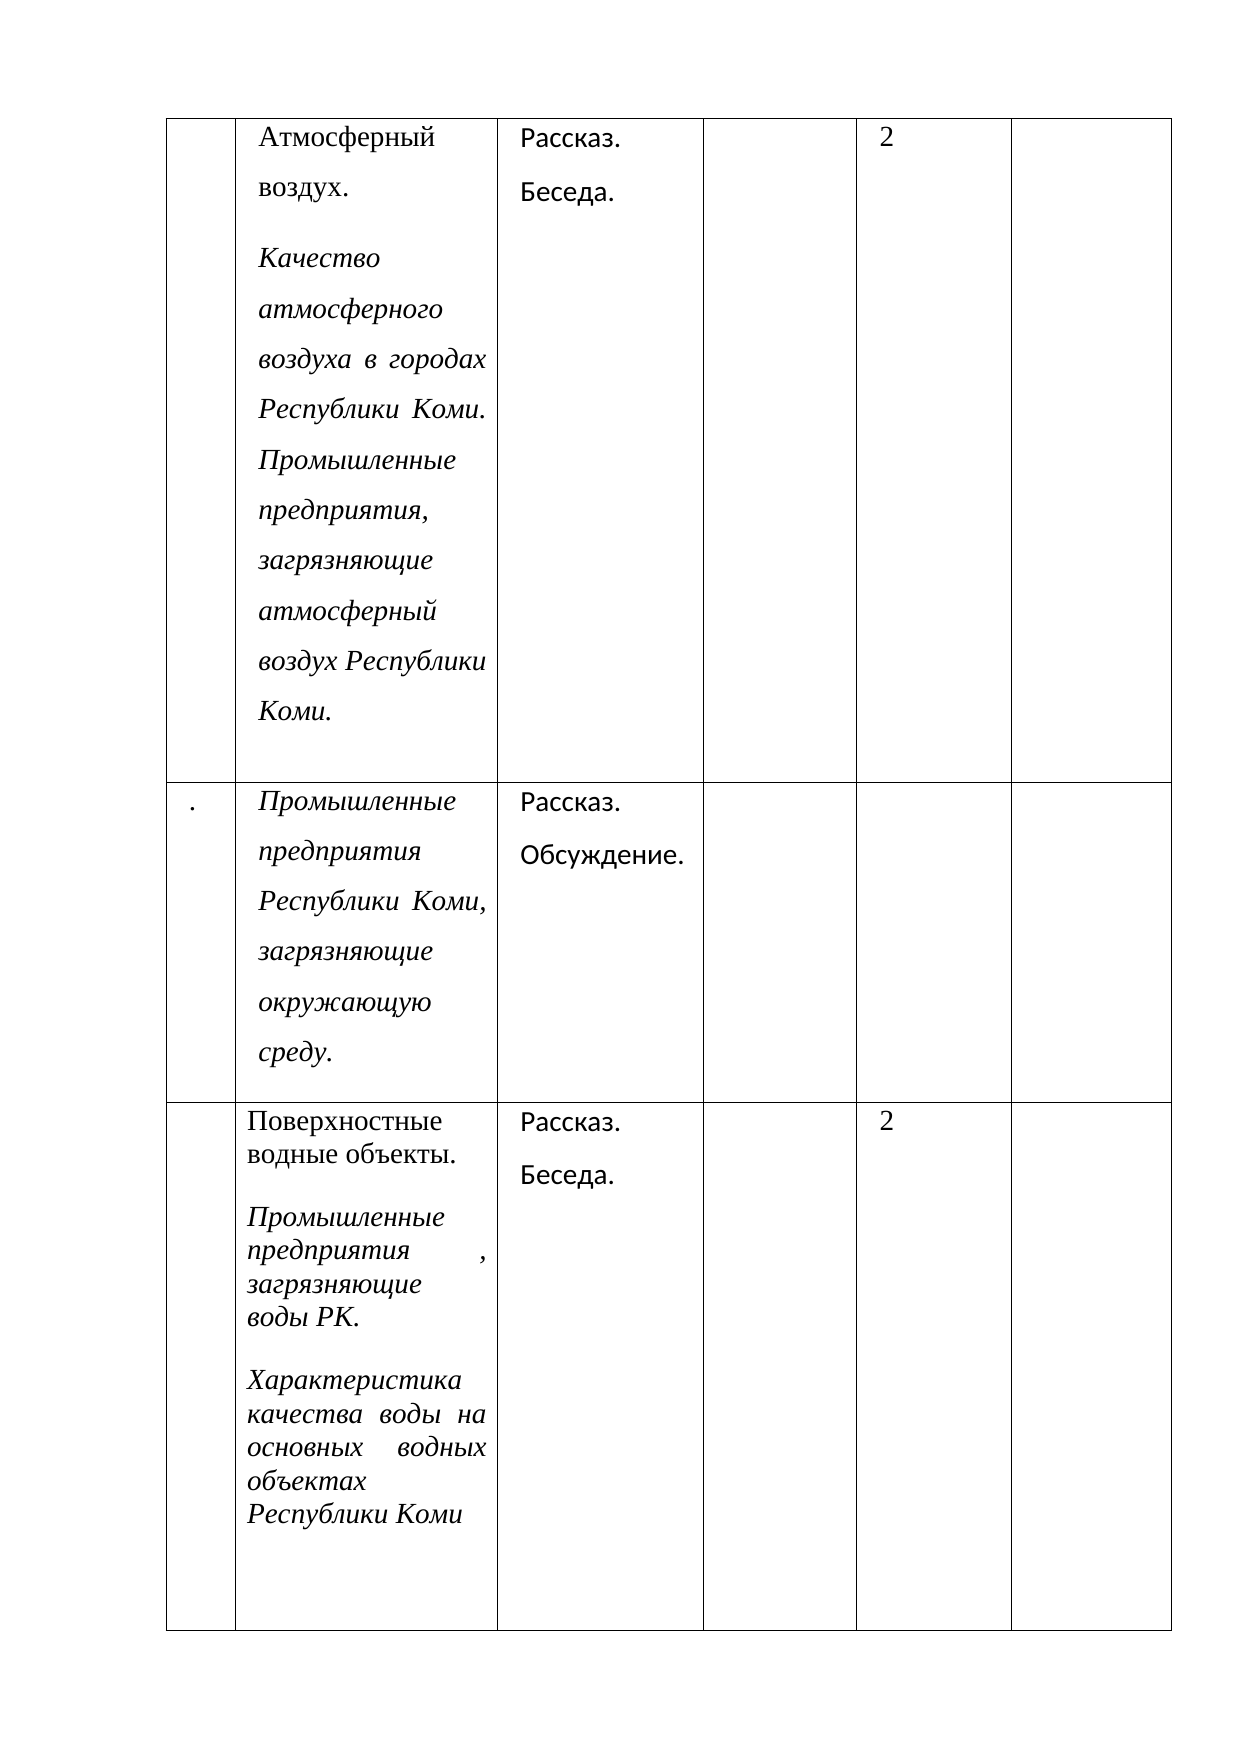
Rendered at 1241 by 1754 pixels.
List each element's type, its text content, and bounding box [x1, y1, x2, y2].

table_cell Рассказ. Обсуждение. [498, 783, 703, 1102]
table_cell Промышленные предприятия Республики Коми, загрязняющие окружающую среду. [236, 783, 497, 1102]
table_cell [167, 119, 235, 782]
table_cell [1012, 119, 1171, 782]
table_cell Рассказ. Беседа. [498, 119, 703, 782]
table_cell 2 [857, 119, 1011, 782]
table_cell . [167, 783, 235, 1102]
table_cell [1012, 1103, 1171, 1630]
table_cell [704, 783, 856, 1102]
table_cell Атмосферный воздух. Качество атмосферного воздуха в городах Республики Коми. Промышленные предприятия, загрязняющие атмосферный воздух Республики Коми. [236, 119, 497, 782]
table_cell [1012, 783, 1171, 1102]
table_cell [704, 1103, 856, 1630]
table_cell Рассказ. Беседа. [498, 1103, 703, 1630]
table_cell 2 [857, 1103, 1011, 1630]
table_cell [857, 783, 1011, 1102]
table_cell [704, 119, 856, 782]
table_cell [167, 1103, 235, 1630]
table_cell Поверхностные водные объекты. Промышленные предприятия , загрязняющие воды РК. Характеристика качества воды на основных водных объектах Республики Коми [236, 1103, 497, 1630]
